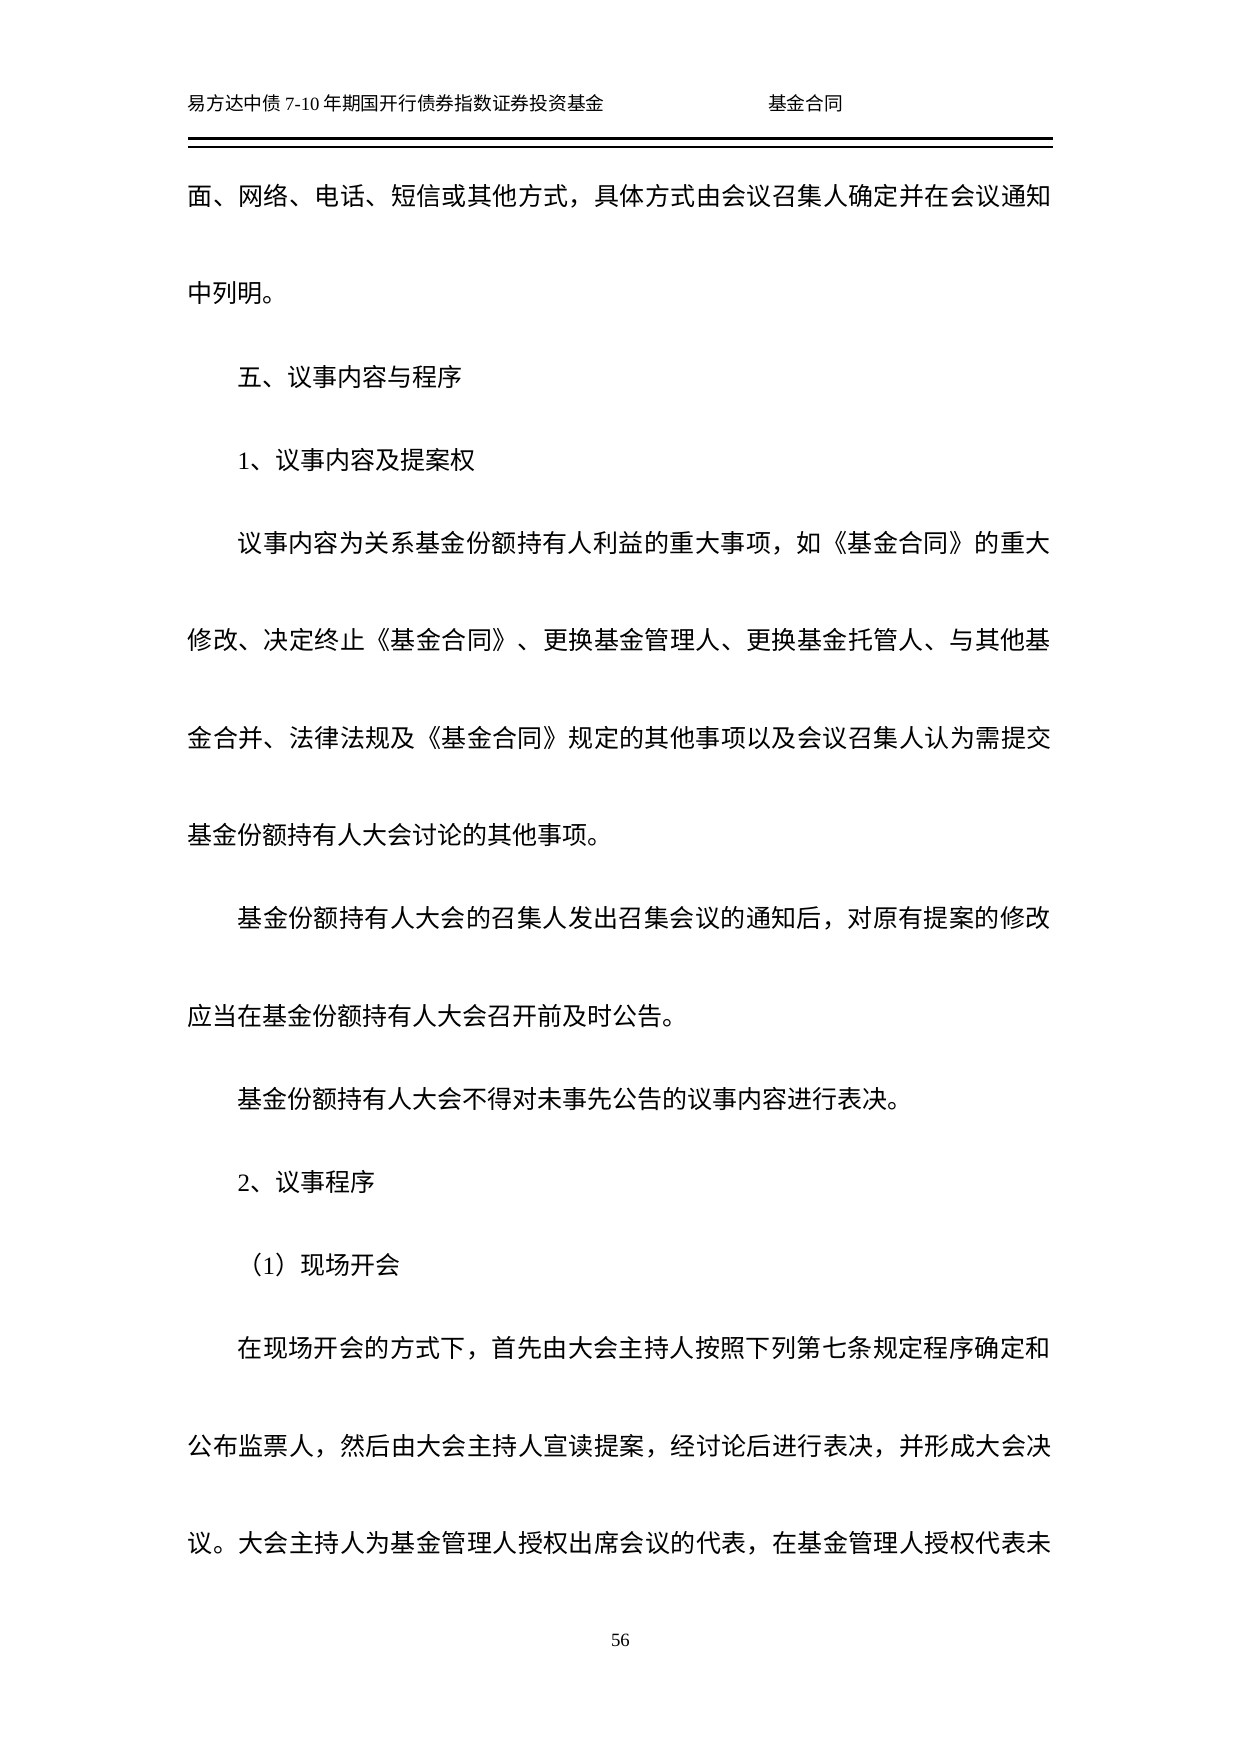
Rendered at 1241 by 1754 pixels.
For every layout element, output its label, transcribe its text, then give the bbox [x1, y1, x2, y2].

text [187, 162, 1053, 324]
text 五、议事内容与程序 [187, 343, 1053, 408]
text 基金份额持有人大会不得对未事先公告的议事内容进行表决。 [187, 1065, 1053, 1130]
text 基金份额持有人大会的召集人发出召集会议的通知后，对原有提案的修改应当在基金份额持有人大会召开前及时公告。 [187, 884, 1053, 1047]
text 2、议事程序 [187, 1148, 1053, 1213]
text 议事内容为关系基金份额持有人利益的重大事项，如《基金合同》的重大修改、决定终止《基金合同》、更换基金管理人、更换基金托管人、与其他基金合并、法律法规及《基金合同》规定的其他事项以及会议召集人认为需提交基金份额持有人大会讨论的其他事项。 [187, 509, 1053, 866]
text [187, 1314, 1053, 1574]
text 1、议事内容及提案权 [187, 426, 1053, 491]
text （1）现场开会 [187, 1231, 1053, 1296]
